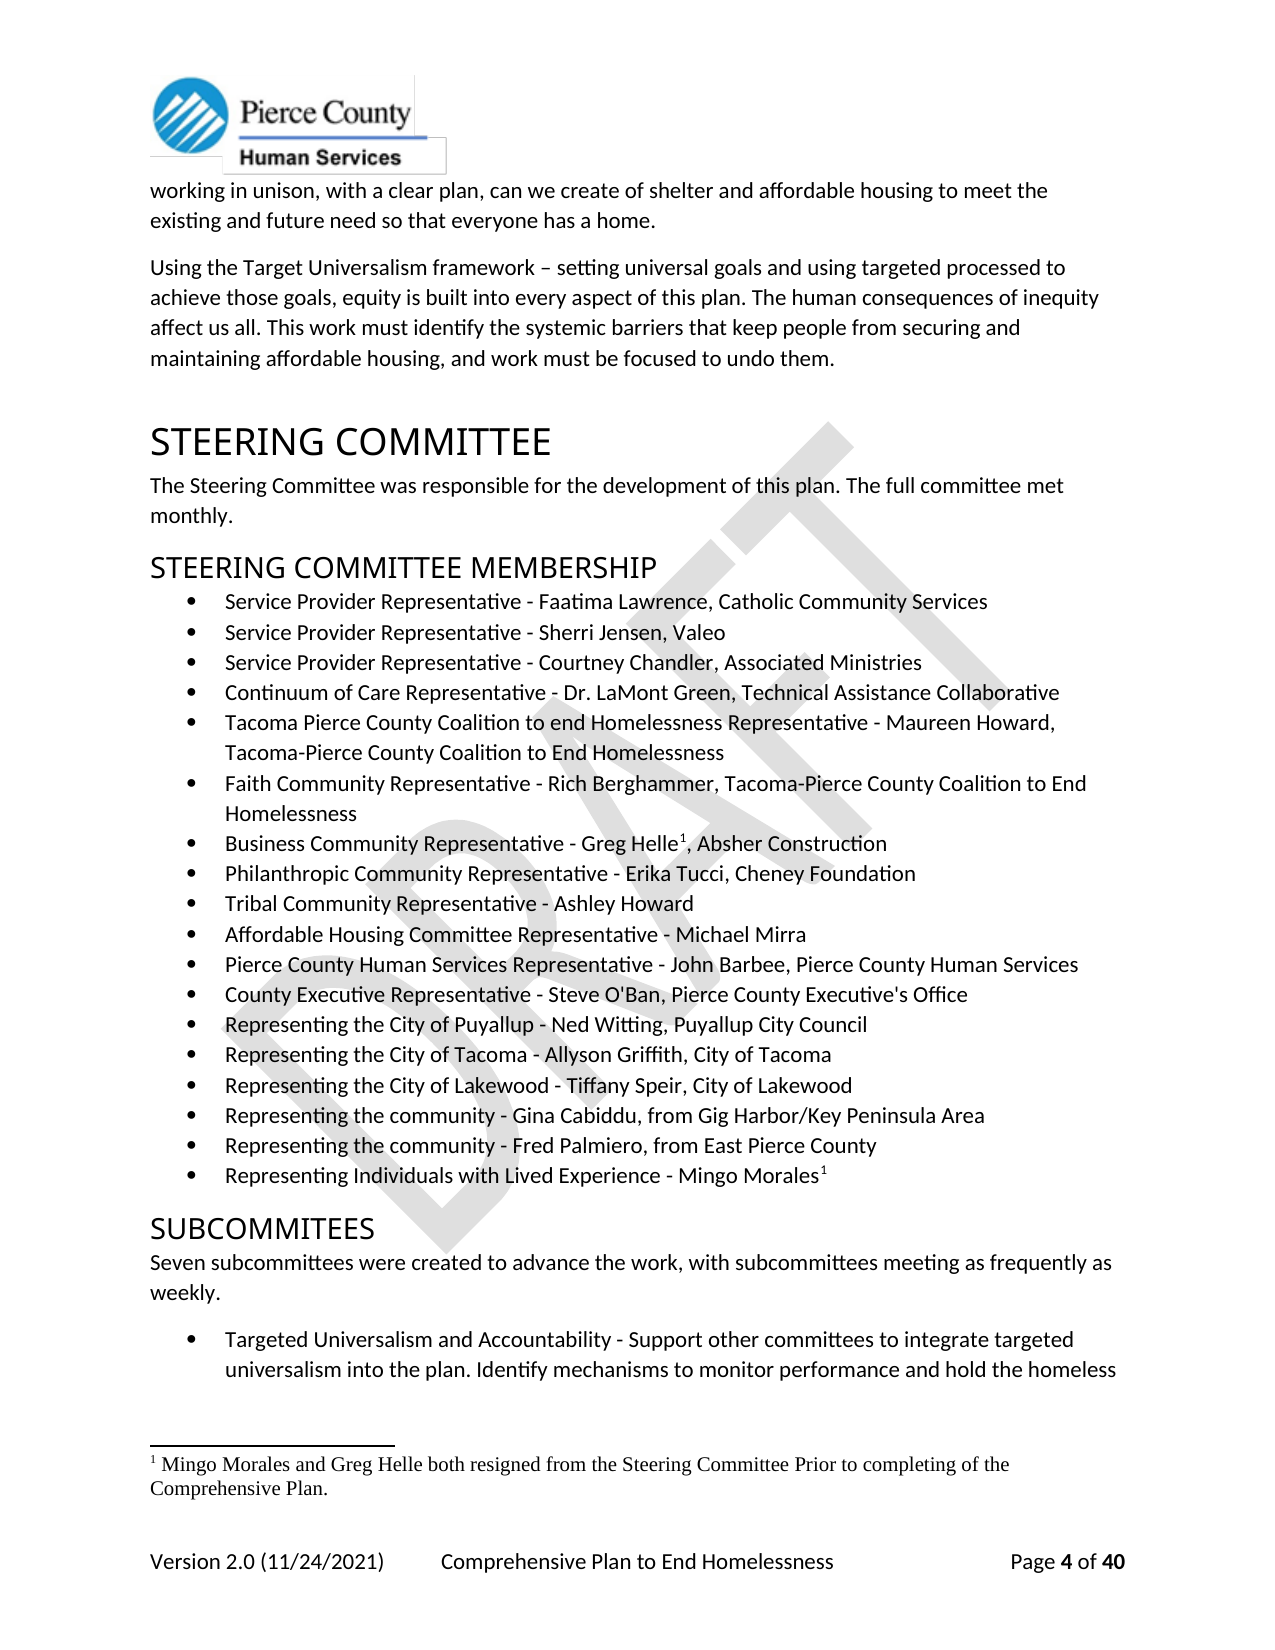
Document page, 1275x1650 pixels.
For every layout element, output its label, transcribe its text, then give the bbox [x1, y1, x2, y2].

list Representing the community - Fred Palmiero, from East Pierce County [187, 1131, 1125, 1159]
list Faith Community Representative - Rich Berghammer, Tacoma-Pierce County Coalition to End Homelessness [187, 769, 1125, 827]
list Pierce County Human Services Representative - John Barbee, Pierce County Human Services [187, 950, 1125, 978]
list Representing the community - Gina Cabiddu, from Gig Harbor/Key Peninsula Area [187, 1101, 1125, 1129]
list Representing the City of Lakewood - Tiffany Speir, City of Lakewood [187, 1071, 1125, 1099]
list Representing the City of Tacoma - Allyson Griffith, City of Tacoma [187, 1041, 1125, 1069]
list Business Community Representative - Greg Helle, Absher Construction [187, 829, 1125, 857]
list Tacoma Pierce County Coalition to end Homelessness Representative - Maureen Howard, Tacoma-Pierce County Coalition to End Homelessness [187, 708, 1125, 767]
list Affordable Housing Committee Representative - Michael Mirra [187, 920, 1125, 948]
list County Executive Representative - Steve O'Ban, Pierce County Executive's Office [187, 980, 1125, 1008]
list Tribal Community Representative - Ashley Howard [187, 889, 1125, 918]
list Service Provider Representative - Sherri Jensen, Valeo [187, 618, 1125, 646]
list Representing Individuals with Lived Experience - Mingo Morales1 [187, 1161, 1125, 1189]
list Continuum of Care Representative - Dr. LaMont Green, Technical Assistance Collaborative [187, 678, 1125, 706]
list Philanthropic Community Representative - Erika Tucci, Cheney Foundation [187, 859, 1125, 887]
subtitle Subcommitees [150, 1208, 1125, 1248]
text The Steering Committee was responsible for the development of this plan. The full committee met monthly. [150, 471, 1125, 529]
picture [150, 75, 448, 176]
subtitle Steering Committee Membership [150, 548, 1125, 587]
list Service Provider Representative - Faatima Lawrence, Catholic Community Services [187, 587, 1125, 616]
subtitle Steering Committee [150, 416, 1125, 467]
text Using the Target Universalism framework – setting universal goals and using targeted processed to achieve those goals, equity is built into every aspect of this plan. The human consequences of inequity affect us all. This work must identify the systemic barriers that keep people from securing and maintaining affordable housing, and work must be focused to undo them. [150, 253, 1125, 372]
list Representing the City of Puyallup - Ned Witting, Puyallup City Council [187, 1010, 1125, 1038]
list Service Provider Representative - Courtney Chandler, Associated Ministries [187, 648, 1125, 676]
text Seven subcommittees were created to advance the work, with subcommittees meeting as frequently as weekly. [150, 1248, 1125, 1306]
